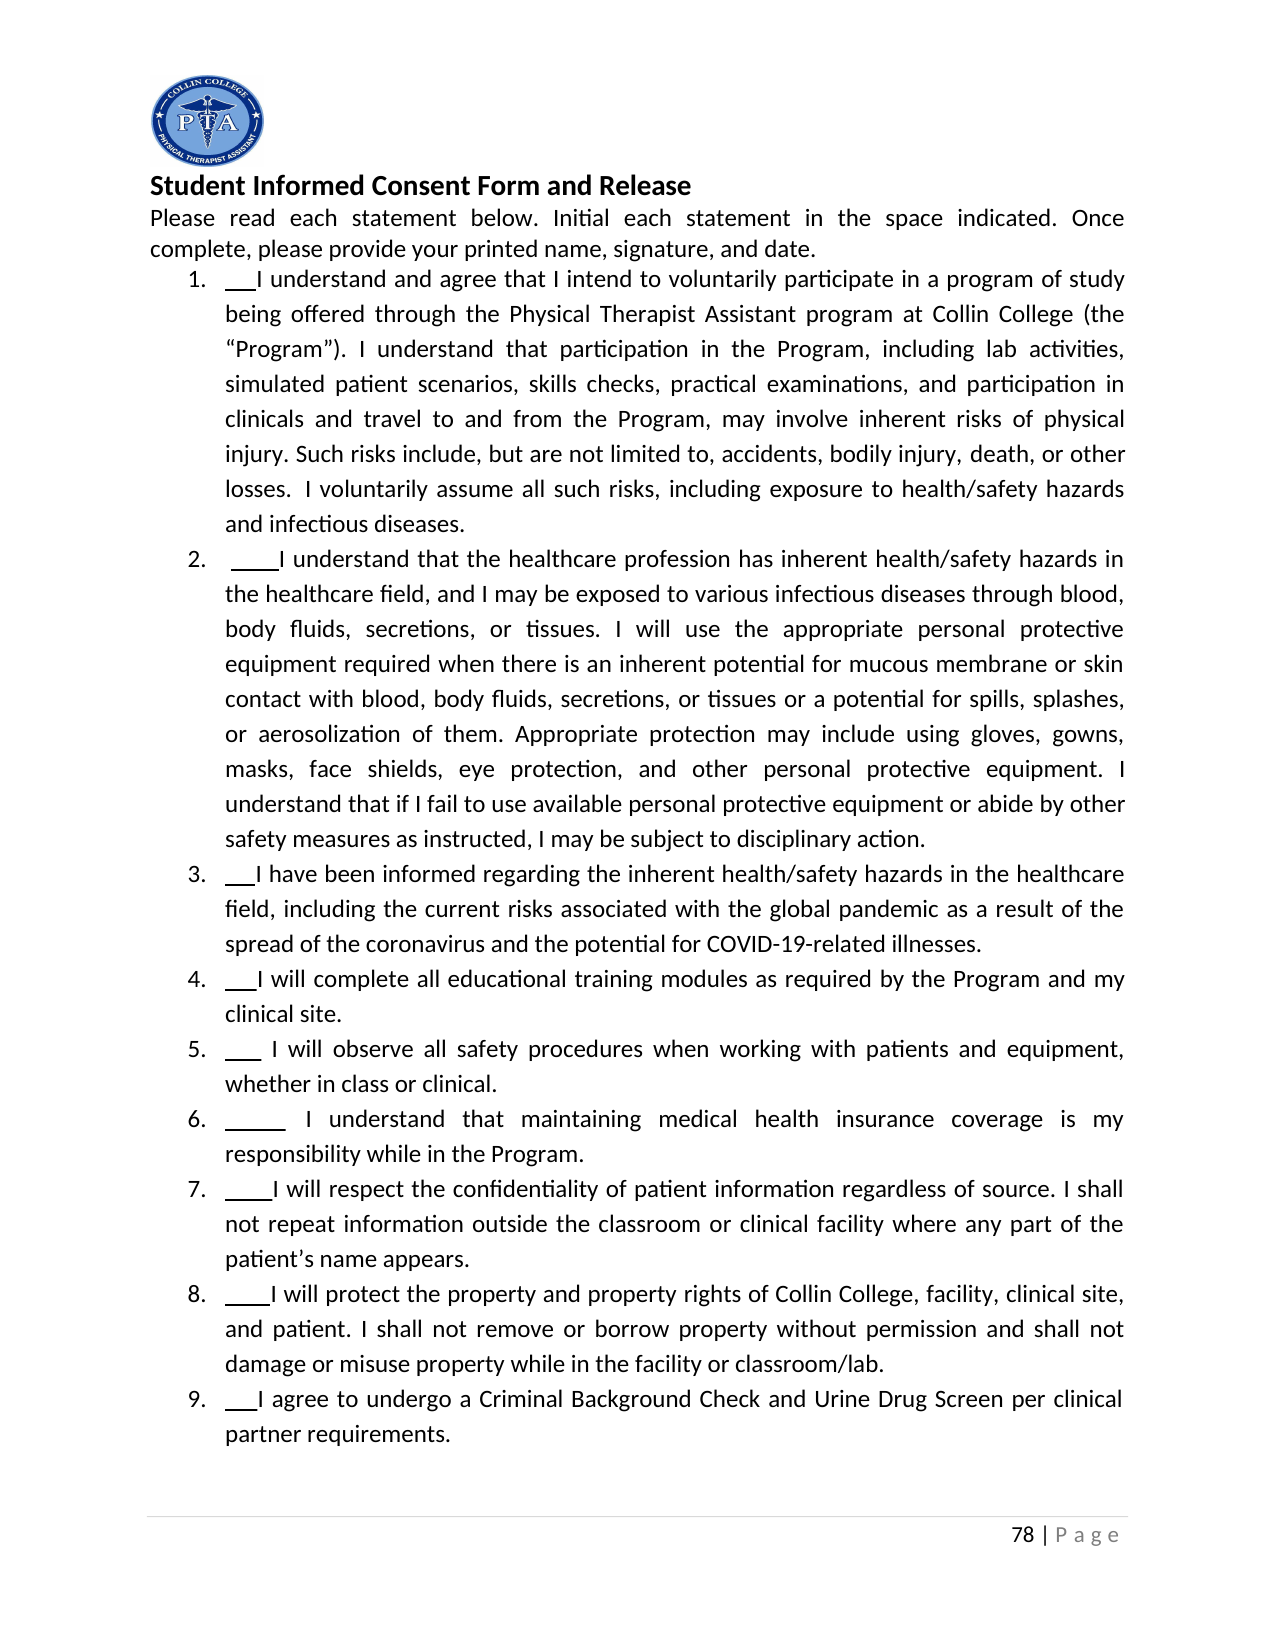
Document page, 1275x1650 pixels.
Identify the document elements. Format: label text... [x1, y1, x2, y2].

list I will respect the confidentiality of patient information regardless of source. I shall not repeat information outside the classroom or clinical facility where any part of the patient’s name appears. [187, 1173, 1125, 1274]
list I have been informed regarding the inherent health/safety hazards in the healthcare field, including the current risks associated with the global pandemic as a result of the spread of the coronavirus and the potential for COVID-19-related illnesses. [187, 858, 1125, 959]
text Please read each statement below. Initial each statement in the space indicated. Once complete, please provide your printed name, signature, and date. [150, 202, 1125, 263]
list I understand and agree that I intend to voluntarily participate in a program of study being offered through the Physical Therapist Assistant program at Collin College (the “Program”). I understand that participation in the Program, including lab activities, simulated patient scenarios, skills checks, practical examinations, and participation in clinicals and travel to and from the Program, may involve inherent risks of physical injury. Such risks include, but are not limited to, accidents, bodily injury, death, or other losses. I voluntarily assume all such risks, including exposure to health/safety hazards and infectious diseases. [187, 263, 1126, 539]
list I understand that the healthcare profession has inherent health/safety hazards in the healthcare field, and I may be exposed to various infectious diseases through blood, body fluids, secretions, or tissues. I will use the appropriate personal protective equipment required when there is an inherent potential for mucous membrane or skin contact with blood, body fluids, secretions, or tissues or a potential for spills, splashes, or aerosolization of them. Appropriate protection may include using gloves, gowns, masks, face shields, eye protection, and other personal protective equipment. I understand that if I fail to use available personal protective equipment or abide by other safety measures as instructed, I may be subject to disciplinary action. [187, 543, 1126, 854]
list I agree to undergo a Criminal Background Check and Urine Drug Screen per clinical partner requirements. [187, 1383, 1124, 1449]
list I will complete all educational training modules as required by the Program and my clinical site. [187, 963, 1125, 1029]
picture [150, 75, 264, 167]
subtitle Student Informed Consent Form and Release [150, 167, 1167, 202]
list I will observe all safety procedures when working with patients and equipment, whether in class or clinical. [187, 1033, 1126, 1099]
list I will protect the property and property rights of Collin College, facility, clinical site, and patient. I shall not remove or borrow property without permission and shall not damage or misuse property while in the facility or classroom/lab. [187, 1278, 1126, 1379]
list I understand that maintaining medical health insurance coverage is my responsibility while in the Program. [187, 1103, 1124, 1169]
